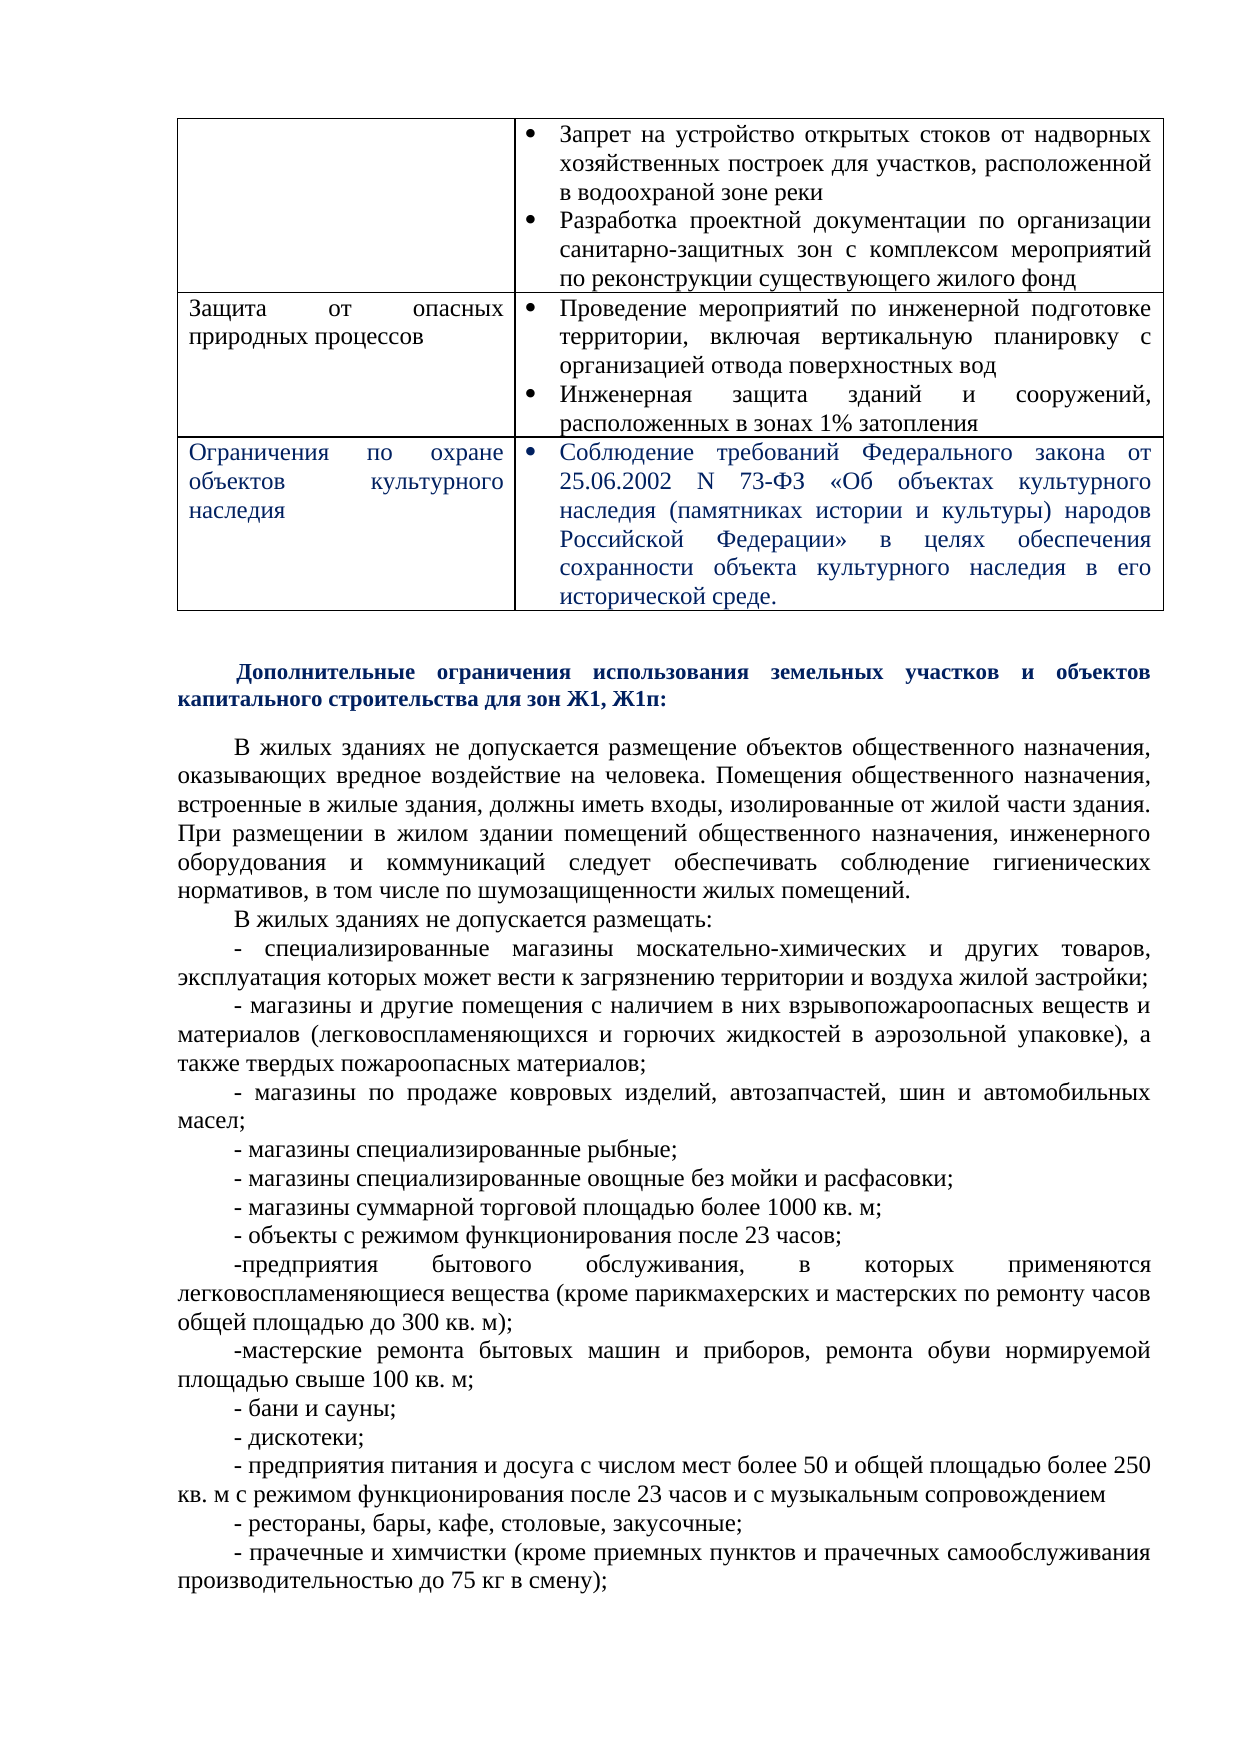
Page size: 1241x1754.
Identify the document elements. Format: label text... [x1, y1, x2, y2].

text - магазины и другие помещения с наличием в них взрывопожароопасных веществ и материалов (легковоспламеняющихся и горючих жидкостей в аэрозольной упаковке), а также твердых пожароопасных материалов; [177, 991, 1152, 1077]
text - магазины суммарной торговой площадью более 1000 кв. м; [177, 1192, 1152, 1221]
text - специализированные магазины москательно-химических и других товаров, эксплуатация которых может вести к загрязнению территории и воздуха жилой застройки; [177, 933, 1152, 991]
text В жилых зданиях не допускается размещать: [177, 904, 1152, 933]
table_cell Соблюдение требований Федерального закона от 25.06.2002 N 73-ФЗ «Об объектах культурного наследия (памятниках истории и культуры) народов Российской Федерации» в целях обеспечения сохранности объекта культурного наследия в его исторической среде. [516, 438, 1163, 610]
text Дополнительные ограничения использования земельных участков и объектов капитального строительства для зон Ж1, Ж1п: [177, 658, 1152, 711]
text В жилых зданиях не допускается размещение объектов общественного назначения, оказывающих вредное воздействие на человека. Помещения общественного назначения, встроенные в жилые здания, должны иметь входы, изолированные от жилой части здания. При размещении в жилом здании помещений общественного назначения, инженерного оборудования и коммуникаций следует обеспечивать соблюдение гигиенических нормативов, в том числе по шумозащищенности жилых помещений. [177, 732, 1152, 904]
table_cell Защита от опасных природных процессов [178, 293, 514, 436]
text -мастерские ремонта бытовых машин и приборов, ремонта обуви нормируемой площадью свыше 100 кв. м; [177, 1336, 1152, 1393]
text - рестораны, бары, кафе, столовые, закусочные; [177, 1508, 1152, 1537]
text - прачечные и химчистки (кроме приемных пунктов и прачечных самообслуживания производительностью до 75 кг в смену); [177, 1537, 1152, 1594]
text - магазины специализированные рыбные; [177, 1134, 1152, 1163]
text - дискотеки; [177, 1422, 1152, 1451]
text - магазины специализированные овощные без мойки и расфасовки; [177, 1163, 1152, 1192]
text - бани и сауны; [177, 1393, 1152, 1422]
table_cell Ограничения по охране объектов культурного наследия [178, 438, 514, 610]
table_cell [516, 119, 1163, 292]
text - магазины по продаже ковровых изделий, автозапчастей, шин и автомобильных масел; [177, 1077, 1152, 1134]
text - предприятия питания и досуга с числом мест более 50 и общей площадью более 250 кв. м с режимом функционирования после 23 часов и с музыкальным сопровождением [177, 1451, 1152, 1508]
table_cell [178, 119, 514, 292]
text - объекты с режимом функционирования после 23 часов; [177, 1221, 1152, 1249]
table_cell Проведение мероприятий по инженерной подготовке территории, включая вертикальную планировку с организацией отвода поверхностных вод Инженерная защита зданий и сооружений, расположенных в зонах 1% затопления [516, 293, 1163, 436]
text -предприятия бытового обслуживания, в которых применяются легковоспламеняющиеся вещества (кроме парикмахерских и мастерских по ремонту часов общей площадью до 300 кв. м); [177, 1249, 1152, 1336]
